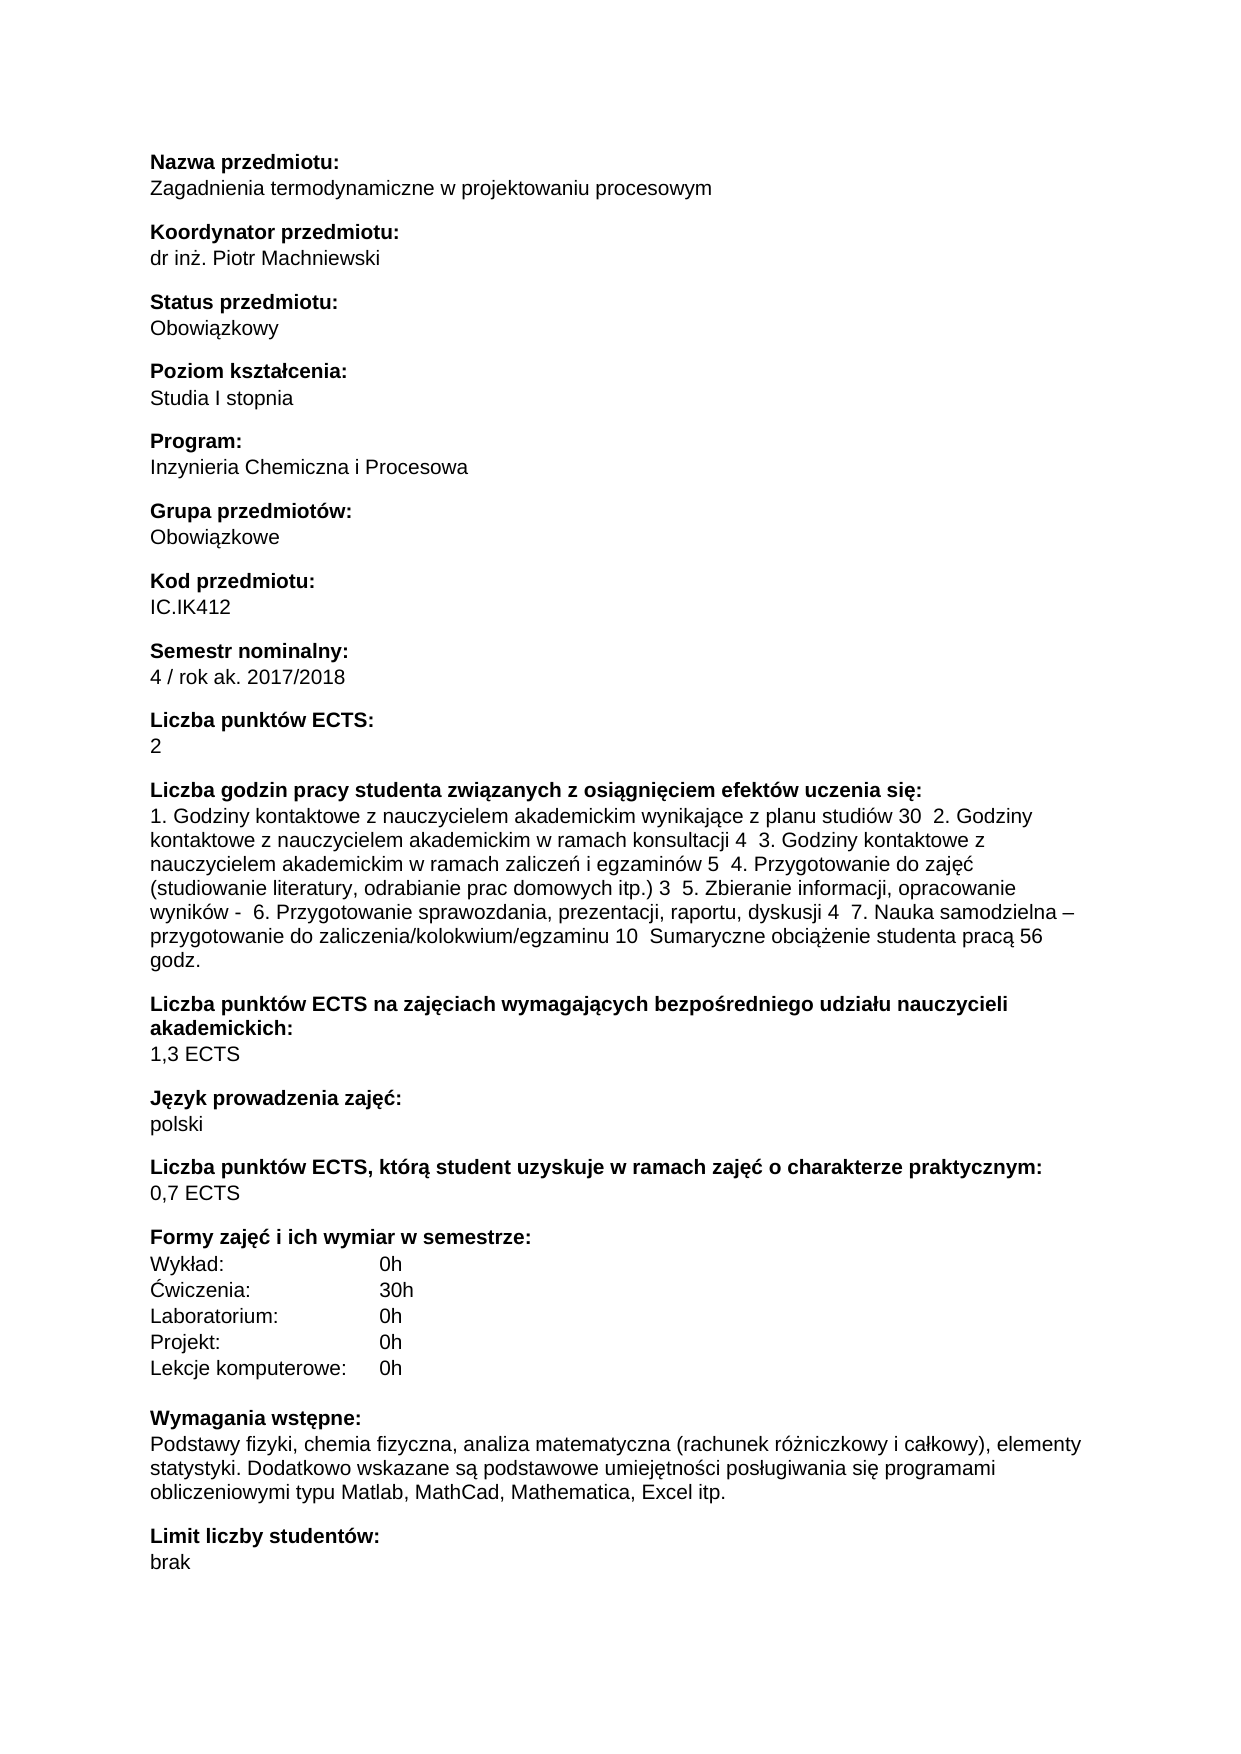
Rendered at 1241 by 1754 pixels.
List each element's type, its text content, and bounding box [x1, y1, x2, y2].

text Liczba punktów ECTS na zajęciach wymagających bezpośredniego udziału nauczycieli akademickich: [150, 992, 1090, 1039]
table_cell 0h [369, 1302, 597, 1328]
text Limit liczby studentów: [150, 1523, 1090, 1547]
text Grupa przedmiotów: [150, 499, 1090, 523]
text Język prowadzenia zajęć: [150, 1085, 1090, 1109]
text dr inż. Piotr Machniewski [150, 246, 1090, 270]
text Status przedmiotu: [150, 289, 1090, 313]
table_header 0h [369, 1252, 597, 1276]
text Liczba punktów ECTS, którą student uzyskuje w ramach zajęć o charakterze praktycznym: [150, 1155, 1090, 1179]
table_cell Laboratorium: [140, 1304, 367, 1328]
text Obowiązkowe [150, 525, 1090, 549]
text Inzynieria Chemiczna i Procesowa [150, 455, 1090, 479]
text Kod przedmiotu: [150, 569, 1090, 593]
table_header Wykład: [140, 1252, 367, 1276]
text Zagadnienia termodynamiczne w projektowaniu procesowym [150, 176, 1090, 200]
text Formy zajęć i ich wymiar w semestrze: [150, 1225, 1090, 1249]
text Studia I stopnia [150, 385, 1090, 409]
table_cell Ćwiczenia: [140, 1278, 367, 1302]
text Semestr nominalny: [150, 638, 1090, 662]
text 2 [150, 734, 1090, 758]
text Program: [150, 429, 1090, 453]
table_cell 0h [369, 1328, 597, 1354]
text Podstawy fizyki, chemia fizyczna, analiza matematyczna (rachunek różniczkowy i całkowy), elementy statystyki. Dodatkowo wskazane są podstawowe umiejętności posługiwania się programami obliczeniowymi typu Matlab, MathCad, Mathematica, Excel itp. [150, 1432, 1090, 1504]
text 1. Godziny kontaktowe z nauczycielem akademickim wynikające z planu studiów 30 2. Godziny kontaktowe z nauczycielem akademickim w ramach konsultacji 4 3. Godziny kontaktowe z nauczycielem akademickim w ramach zaliczeń i egzaminów 5 4. Przygotowanie do zajęć (studiowanie literatury, odrabianie prac domowych itp.) 3 5. Zbieranie informacji, opracowanie wyników - 6. Przygotowanie sprawozdania, prezentacji, raportu, dyskusji 4 7. Nauka samodzielna – przygotowanie do zaliczenia/kolokwium/egzaminu 10 Sumaryczne obciążenie studenta pracą 56 godz. [150, 804, 1090, 972]
text Liczba punktów ECTS: [150, 708, 1090, 732]
text 4 / rok ak. 2017/2018 [150, 664, 1090, 688]
table_cell Lekcje komputerowe: [140, 1356, 367, 1380]
text Wymagania wstępne: [150, 1406, 1090, 1430]
text Obowiązkowy [150, 316, 1090, 339]
table_cell 0h [369, 1354, 597, 1380]
text Liczba godzin pracy studenta związanych z osiągnięciem efektów uczenia się: [150, 778, 1090, 802]
text brak [150, 1549, 1090, 1573]
text 1,3 ECTS [150, 1042, 1090, 1066]
text IC.IK412 [150, 595, 1090, 619]
text Nazwa przedmiotu: [150, 150, 1090, 174]
table_cell 30h [369, 1276, 597, 1302]
text polski [150, 1111, 1090, 1135]
text Poziom kształcenia: [150, 359, 1090, 383]
table_cell Projekt: [140, 1330, 367, 1354]
text 0,7 ECTS [150, 1181, 1090, 1205]
text Koordynator przedmiotu: [150, 220, 1090, 244]
